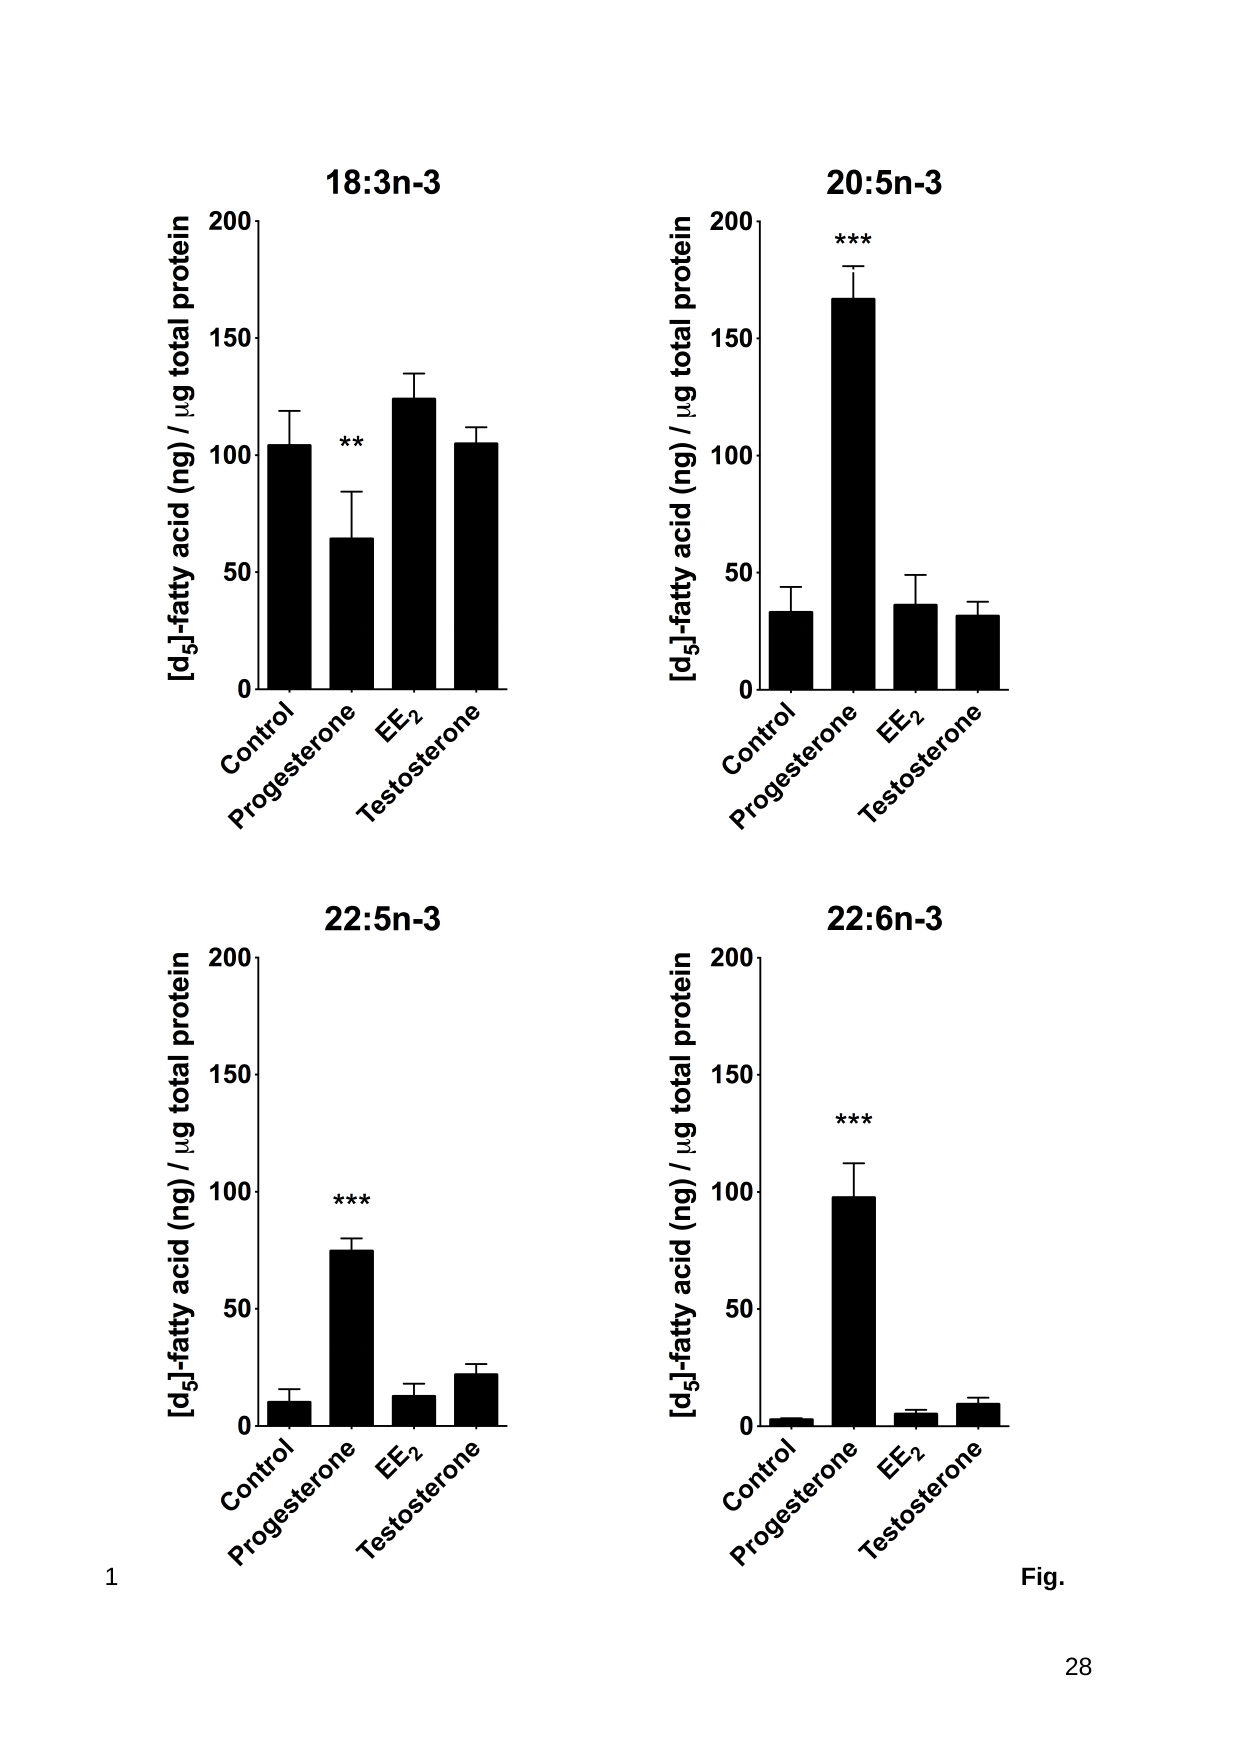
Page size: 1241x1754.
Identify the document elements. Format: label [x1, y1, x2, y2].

picture [147, 147, 1021, 1586]
text [148, 148, 1092, 1591]
